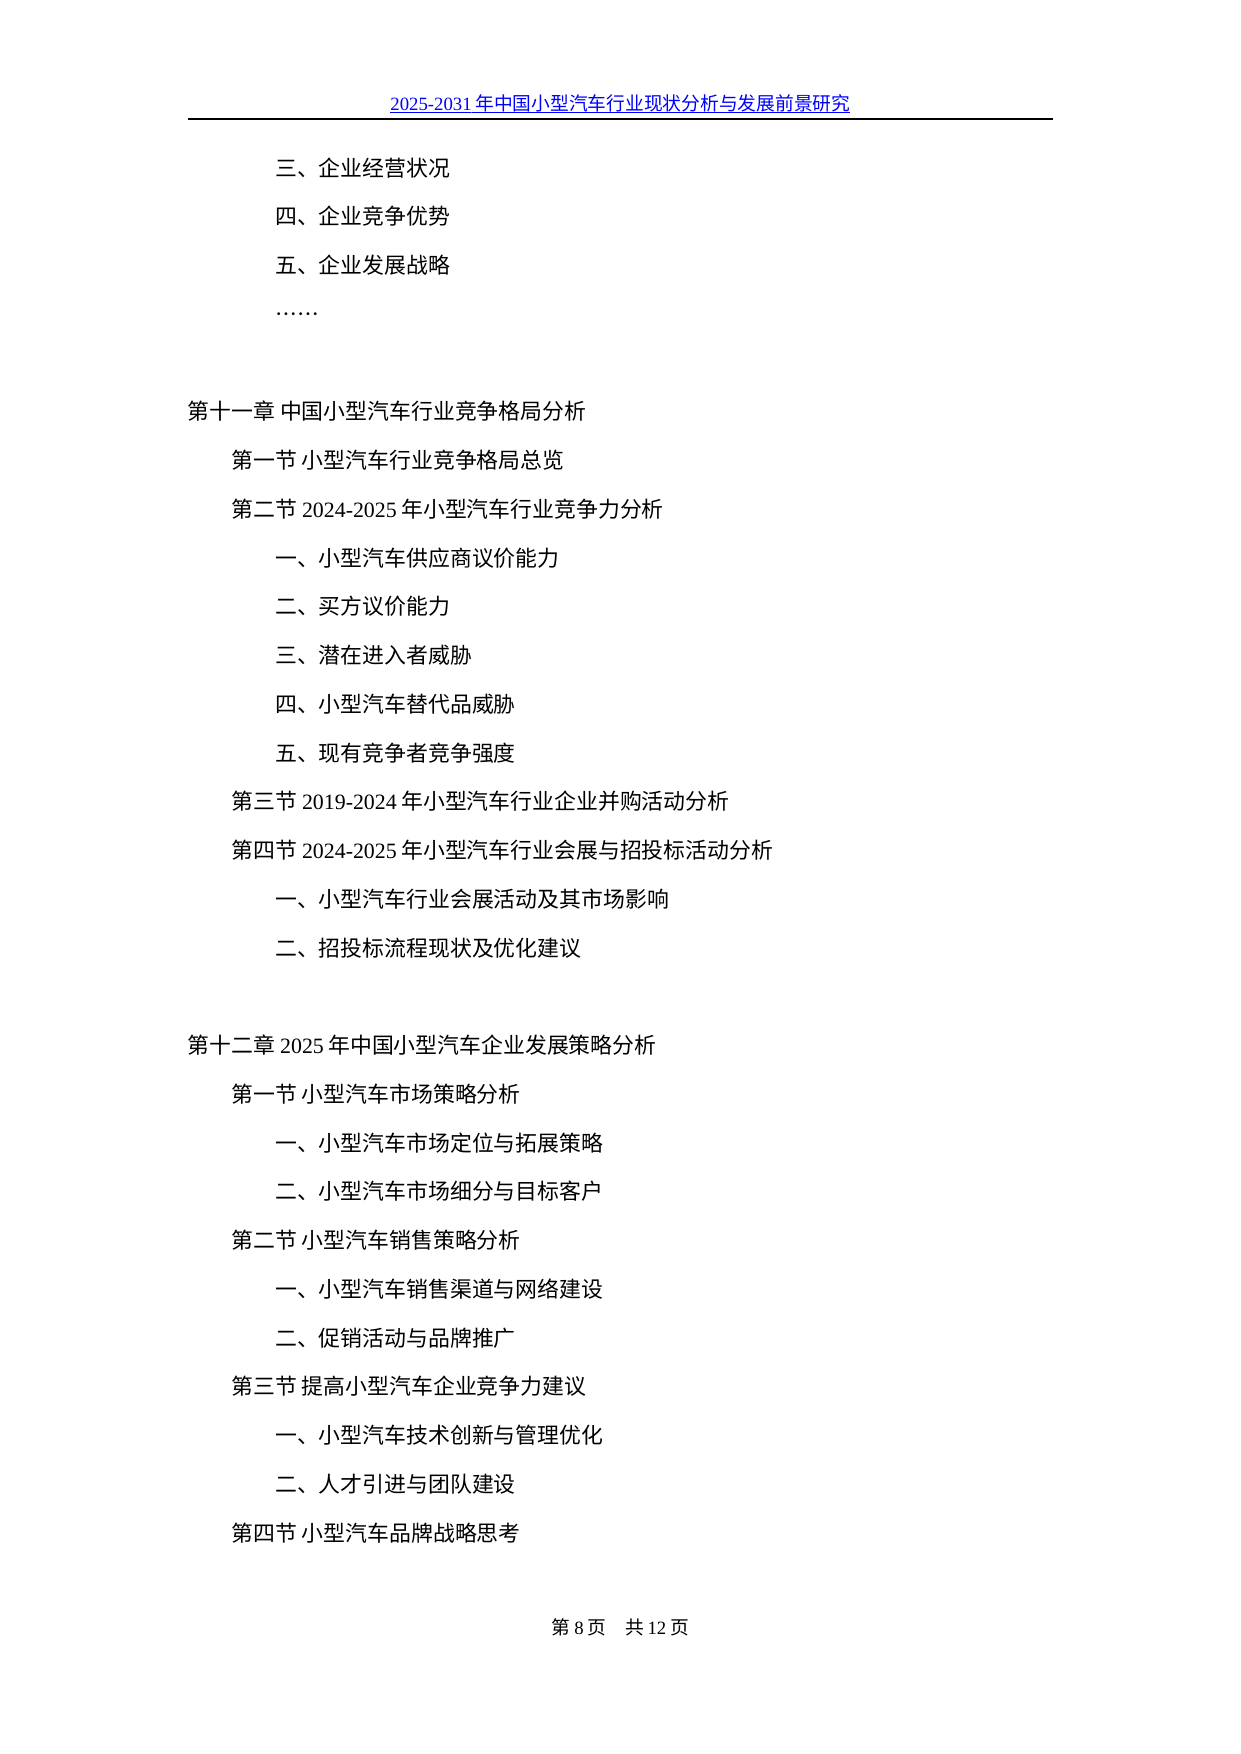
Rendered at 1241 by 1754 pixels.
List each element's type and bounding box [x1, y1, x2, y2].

text [187, 150, 1053, 1548]
